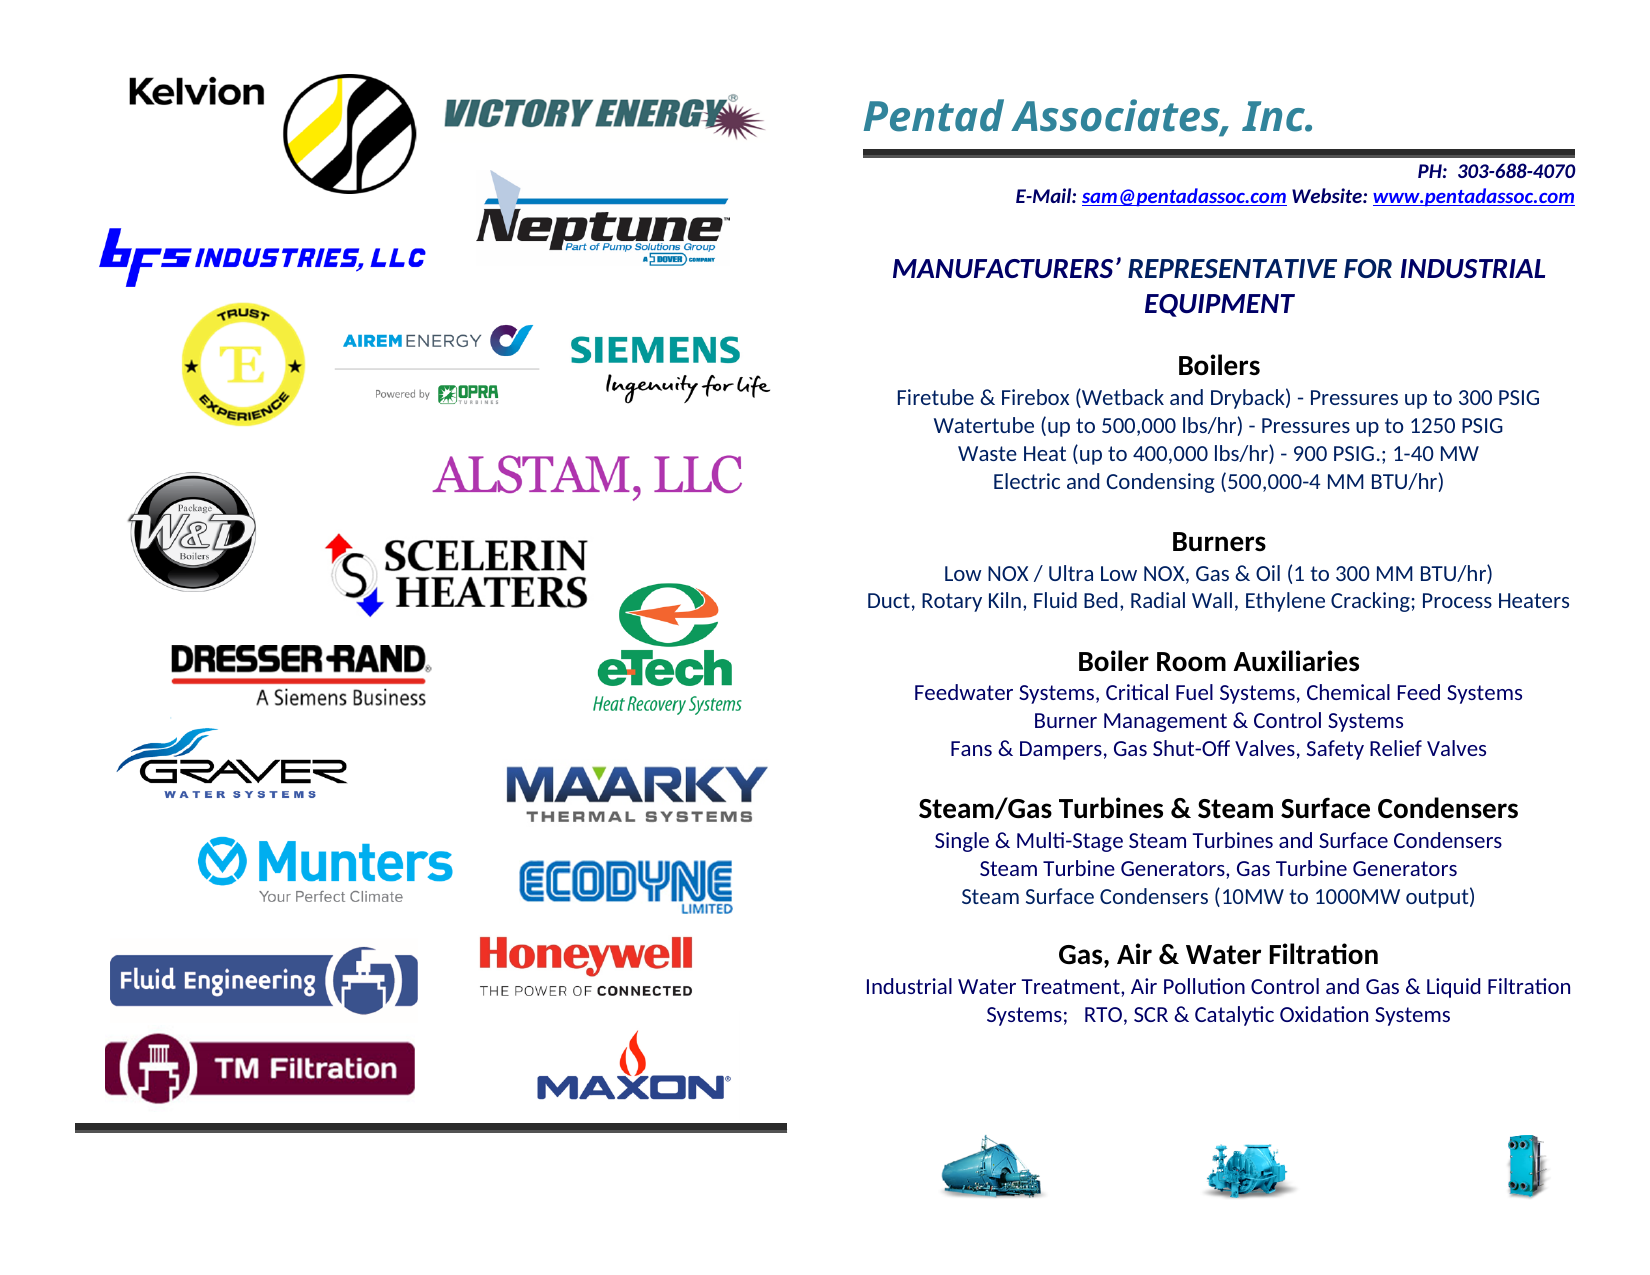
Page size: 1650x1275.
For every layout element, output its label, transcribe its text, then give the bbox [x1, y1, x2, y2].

picture [1500, 1135, 1552, 1200]
text Waste Heat (up to 400,000 lbs/hr) - 900 PSIG.; 1-40 MW [862, 439, 1575, 467]
text Gas, Air & Water Filtration [862, 936, 1575, 972]
subtitle PH: 303-688-4070 [862, 158, 1575, 183]
text Steam/Gas Turbines & Steam Surface Condensers [862, 790, 1575, 826]
text Burner Management & Control Systems [862, 706, 1575, 734]
text Boiler Room Auxiliaries [862, 643, 1575, 678]
text Watertube (up to 500,000 lbs/hr) - Pressures up to 1250 PSIG [862, 411, 1575, 439]
picture [75, 30, 787, 1120]
text Steam Surface Condensers (10MW to 1000MW output) [862, 882, 1575, 910]
text Duct, Rotary Kiln, Fluid Bed, Radial Wall, Ethylene Cracking; Process Heaters [862, 587, 1575, 615]
text Pentad Associates, Inc. [862, 87, 1575, 158]
text Boilers [862, 347, 1575, 383]
text Fans & Dampers, Gas Shut-Off Valves, Safety Relief Valves [862, 734, 1575, 762]
text Industrial Water Treatment, Air Pollution Control and Gas & Liquid Filtration Systems; RTO, SCR & Catalytic Oxidation Systems [862, 972, 1575, 1028]
text Firetube & Firebox (Wetback and Dryback) - Pressures up to 300 PSIG [862, 383, 1575, 411]
text Burners [862, 523, 1575, 559]
subtitle E-Mail: sam@pentadassoc.com Website: www.pentadassoc.com [862, 183, 1575, 209]
picture [938, 1132, 1050, 1200]
picture [1200, 1136, 1301, 1200]
text Low NOX / Ultra Low NOX, Gas & Oil (1 to 300 MM BTU/hr) [862, 559, 1575, 587]
subtitle MANUFACTURERS’ REPRESENTATIVE FOR INDUSTRIAL EQUIPMENT [862, 250, 1575, 321]
text Steam Turbine Generators, Gas Turbine Generators [862, 854, 1575, 882]
text Single & Multi-Stage Steam Turbines and Surface Condensers [862, 826, 1575, 854]
text Feedwater Systems, Critical Fuel Systems, Chemical Feed Systems [862, 678, 1575, 706]
text Electric and Condensing (500,000-4 MM BTU/hr) [862, 467, 1575, 495]
